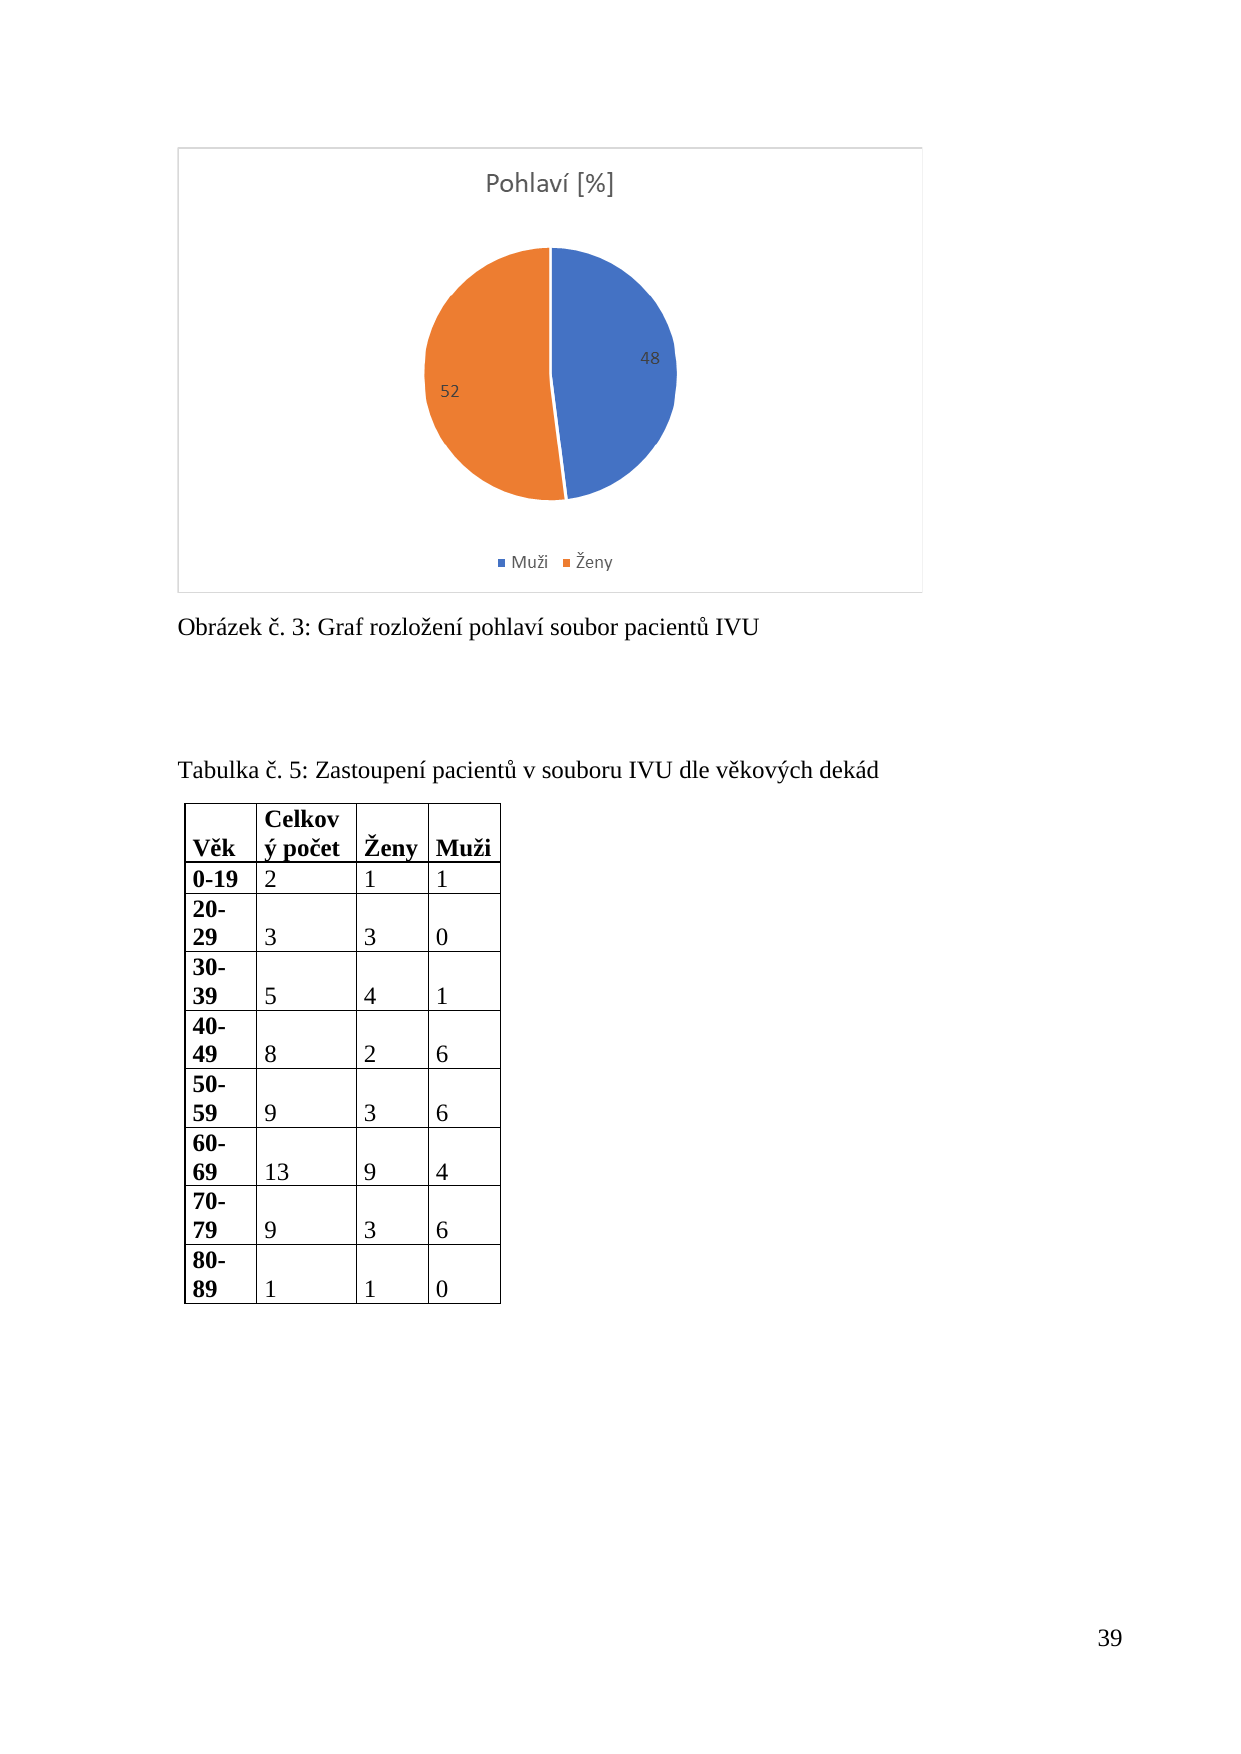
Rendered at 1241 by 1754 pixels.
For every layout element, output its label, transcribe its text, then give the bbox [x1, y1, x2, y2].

table_header Muži [429, 804, 500, 861]
table_cell 8 [257, 1011, 356, 1068]
table_cell 70-79 [186, 1186, 256, 1244]
table_cell 4 [357, 952, 428, 1010]
table_cell 0 [429, 1245, 500, 1302]
table_cell 30-39 [186, 952, 256, 1010]
table_cell 3 [357, 1186, 428, 1244]
table_cell 20-29 [186, 894, 256, 951]
table_cell 1 [357, 1245, 428, 1302]
table_cell 60-69 [186, 1128, 256, 1185]
table_cell 6 [429, 1186, 500, 1244]
table_cell 80-89 [186, 1245, 256, 1302]
table_cell 0-19 [186, 863, 256, 893]
table_cell 9 [257, 1186, 356, 1244]
table_cell 5 [257, 952, 356, 1010]
table_cell 3 [357, 894, 428, 951]
table_cell 6 [429, 1011, 500, 1068]
table_cell 6 [429, 1069, 500, 1127]
table_header Celkový počet [257, 804, 356, 861]
table_cell 9 [357, 1128, 428, 1185]
table_header Věk [186, 804, 256, 861]
table_cell 1 [257, 1245, 356, 1302]
picture [177, 147, 923, 593]
text Obrázek č. 3: Graf rozložení pohlaví soubor pacientů IVU [177, 612, 1122, 641]
table_cell 13 [257, 1128, 356, 1185]
table_cell 2 [357, 1011, 428, 1068]
table_cell 1 [429, 952, 500, 1010]
text Tabulka č. 5: Zastoupení pacientů v souboru IVU dle věkových dekád [177, 755, 1122, 784]
table_cell 40-49 [186, 1011, 256, 1068]
table_cell 1 [357, 863, 428, 893]
table_cell 3 [357, 1069, 428, 1127]
table_cell 4 [429, 1128, 500, 1185]
table_cell 0 [429, 894, 500, 951]
table_cell 2 [257, 863, 356, 893]
table_cell 9 [257, 1069, 356, 1127]
table_cell 3 [257, 894, 356, 951]
table_cell 50-59 [186, 1069, 256, 1127]
table_header Ženy [357, 804, 428, 861]
table_cell 1 [429, 863, 500, 893]
